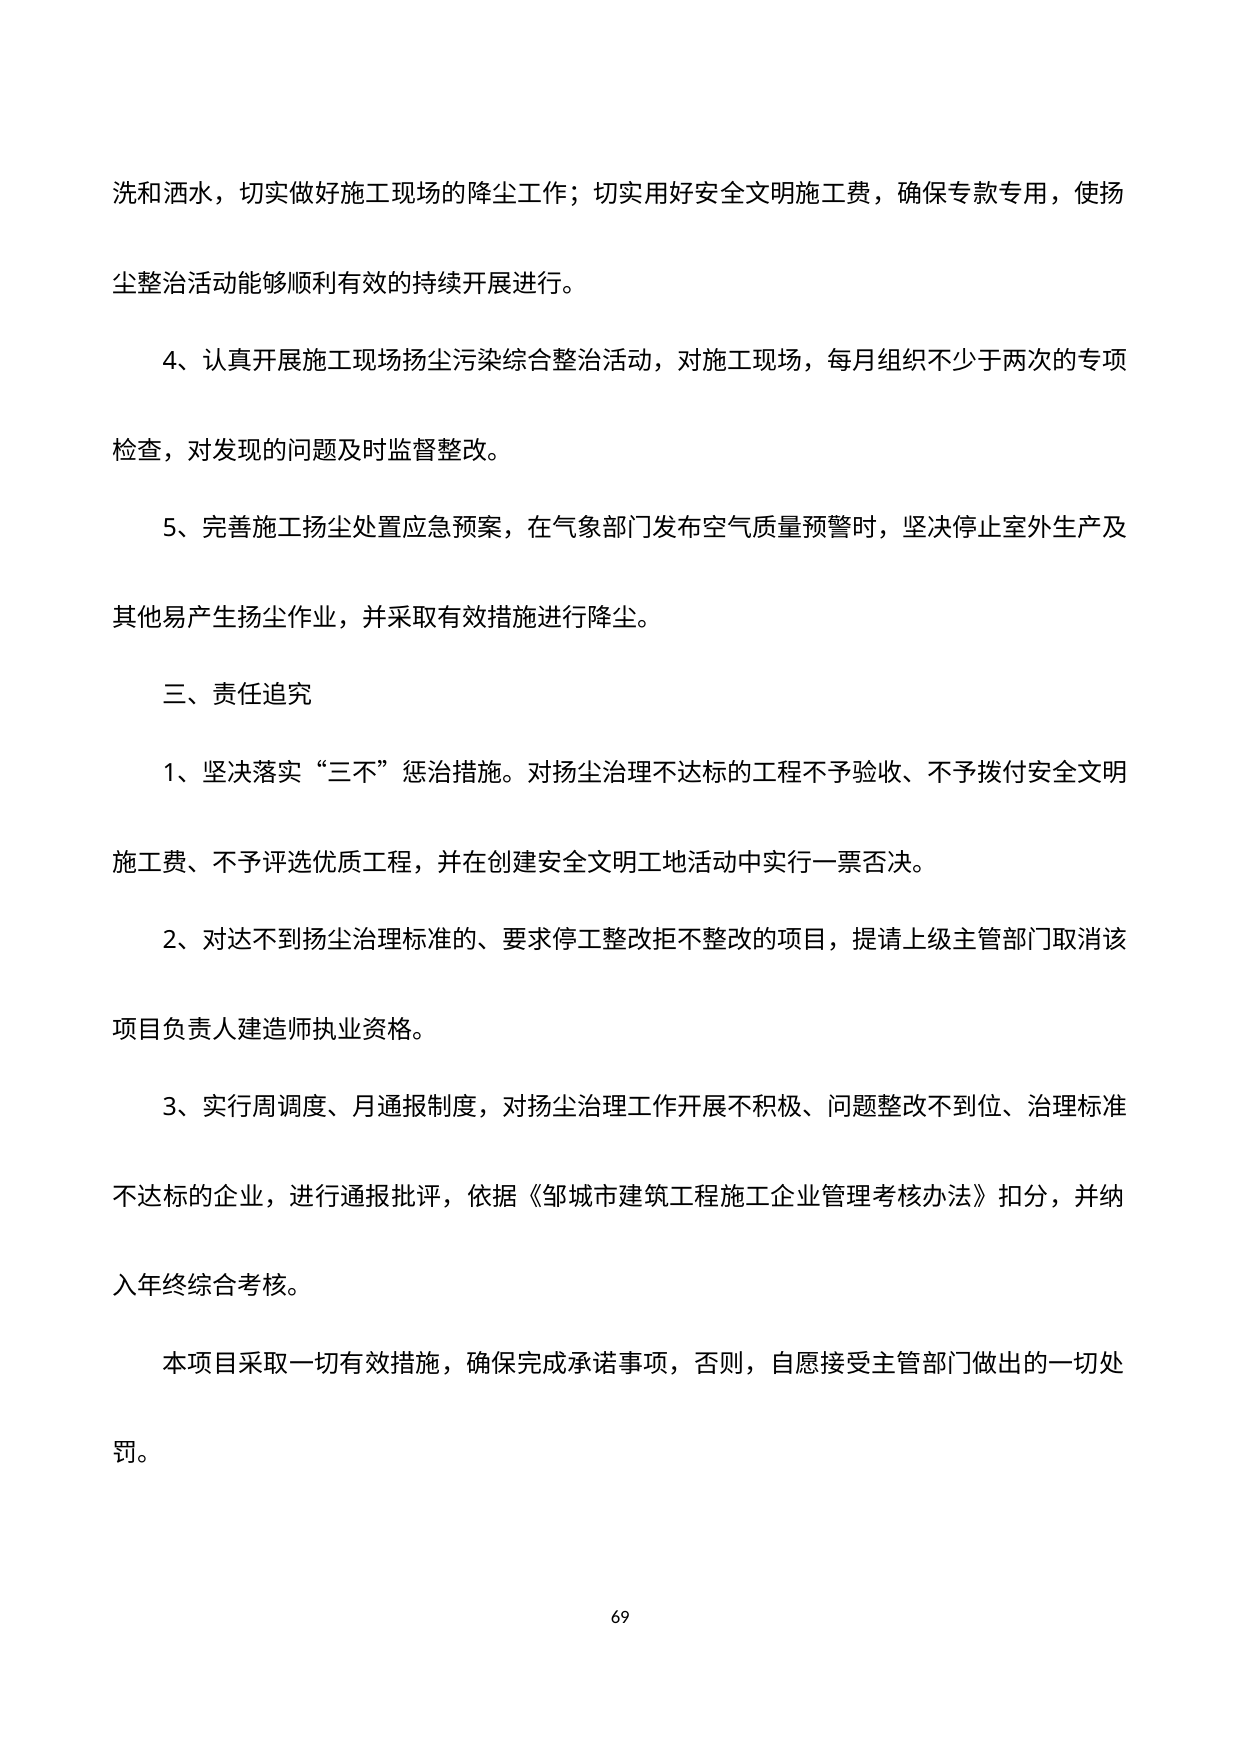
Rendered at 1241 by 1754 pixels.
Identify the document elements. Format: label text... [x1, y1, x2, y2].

text 1、坚决落实“三不”惩治措施。对扬尘治理不达标的工程不予验收、不予拨付安全文明施工费、不予评选优质工程，并在创建安全文明工地活动中实行一票否决。 [112, 741, 1128, 890]
text 本项目采取一切有效措施，确保完成承诺事项，否则，自愿接受主管部门做出的一切处罚。 [112, 1332, 1128, 1481]
text 三、责任追究 [112, 663, 1128, 723]
text 4、认真开展施工现场扬尘污染综合整治活动，对施工现场，每月组织不少于两次的专项检查，对发现的问题及时监督整改。 [112, 329, 1128, 478]
text 2、对达不到扬尘治理标准的、要求停工整改拒不整改的项目，提请上级主管部门取消该项目负责人建造师执业资格。 [112, 908, 1128, 1057]
text 5、完善施工扬尘处置应急预案，在气象部门发布空气质量预警时，坚决停止室外生产及其他易产生扬尘作业，并采取有效措施进行降尘。 [112, 496, 1128, 645]
text 3、实行周调度、月通报制度，对扬尘治理工作开展不积极、问题整改不到位、治理标准不达标的企业，进行通报批评，依据《邹城市建筑工程施工企业管理考核办法》扣分，并纳入年终综合考核。 [112, 1075, 1128, 1313]
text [112, 162, 1128, 311]
